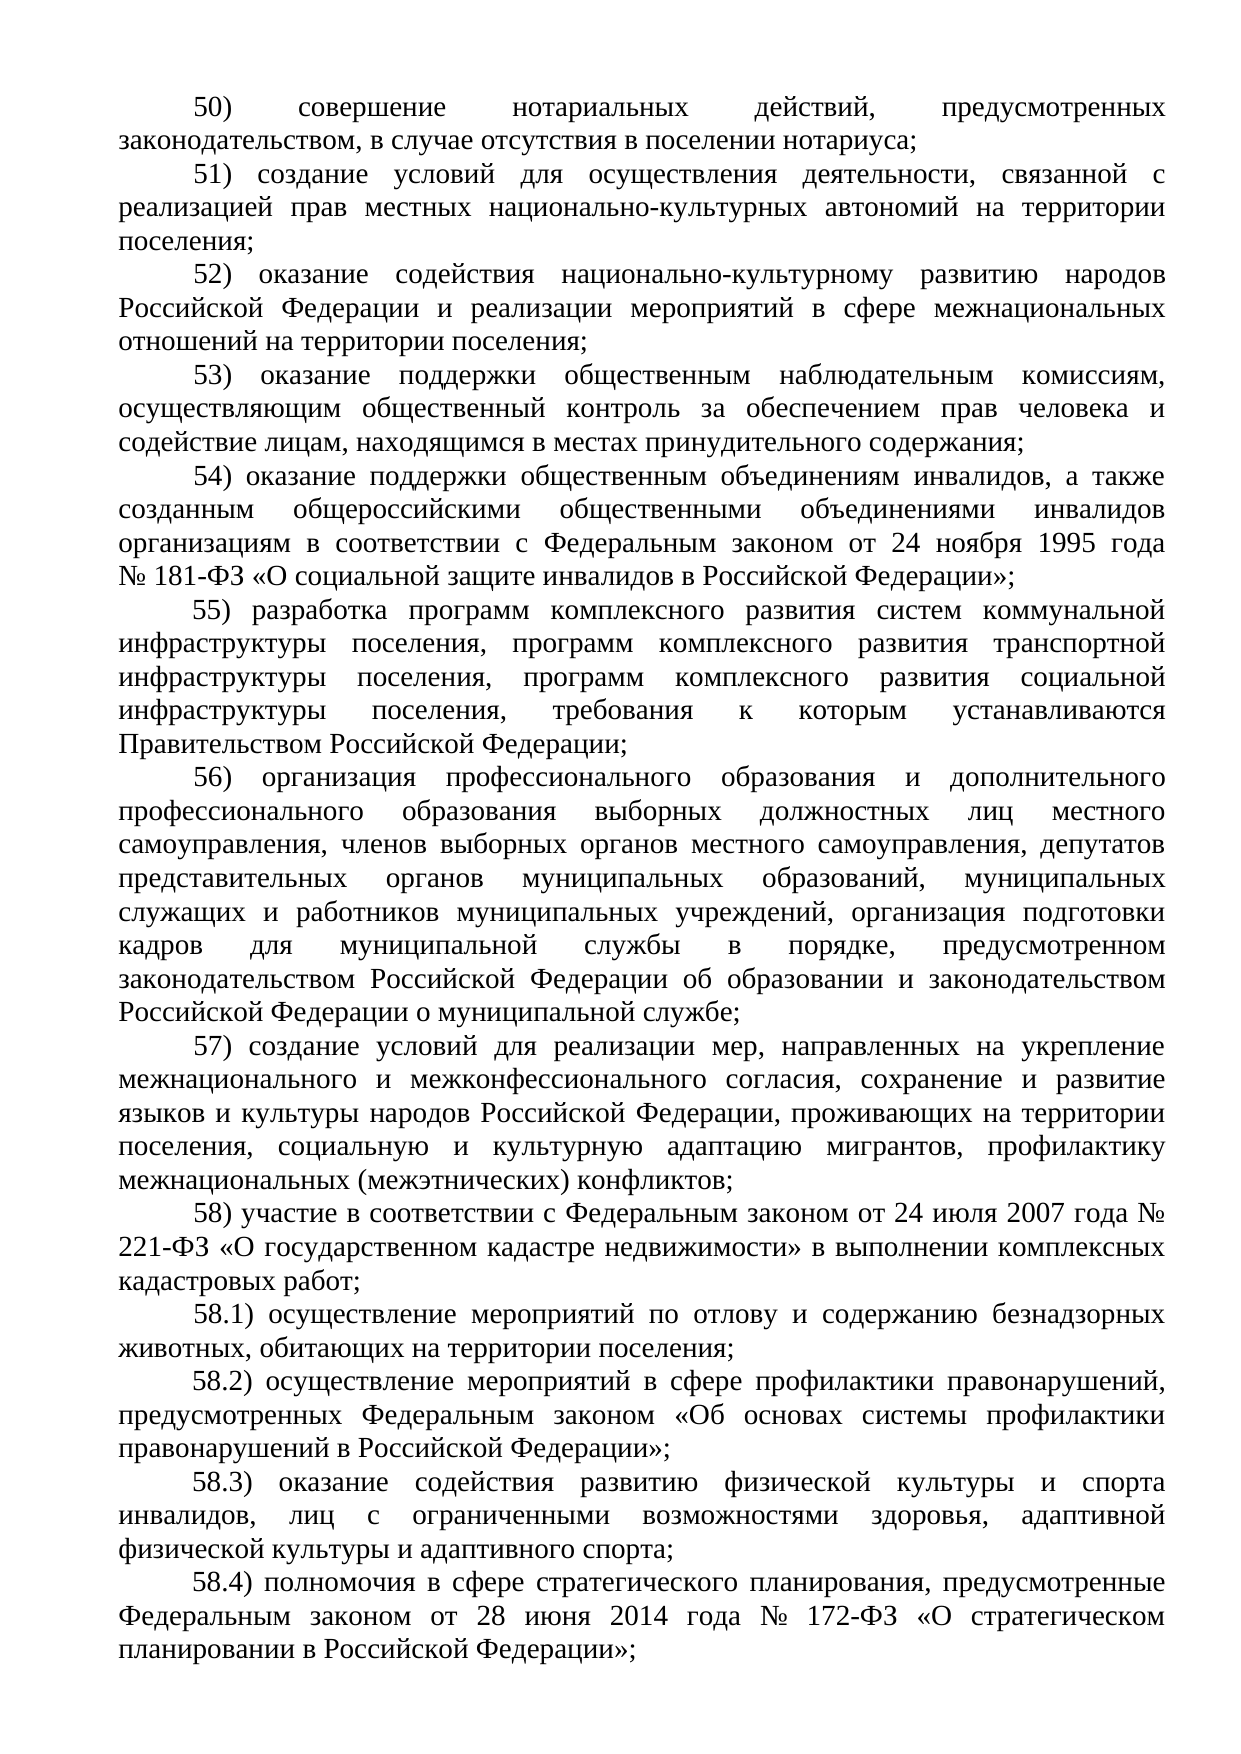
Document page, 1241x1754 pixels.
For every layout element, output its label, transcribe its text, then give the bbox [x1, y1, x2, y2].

text 58) участие в соответствии с Федеральным законом от 24 июля 2007 года № 221-ФЗ «О государственном кадастре недвижимости» в выполнении комплексных кадастровых работ; [118, 1196, 1166, 1296]
text 52) оказание содействия национально-культурному развитию народов Российской Федерации и реализации мероприятий в сфере межнациональных отношений на территории поселения; [118, 256, 1166, 357]
text 56) организация профессионального образования и дополнительного профессионального образования выборных должностных лиц местного самоуправления, членов выборных органов местного самоуправления, депутатов представительных органов муниципальных образований, муниципальных служащих и работников муниципальных учреждений, организация подготовки кадров для муниципальной службы в порядке, предусмотренном законодательством Российской Федерации об образовании и законодательством Российской Федерации о муниципальной службе; [118, 759, 1166, 1028]
text 57) создание условий для реализации мер, направленных на укрепление межнационального и межконфессионального согласия, сохранение и развитие языков и культуры народов Российской Федерации, проживающих на территории поселения, социальную и культурную адаптацию мигрантов, профилактику межнациональных (межэтнических) конфликтов; [118, 1028, 1166, 1196]
text 58.1) осуществление мероприятий по отлову и содержанию безнадзорных животных, обитающих на территории поселения; [118, 1296, 1166, 1363]
text 50) совершение нотариальных действий, предусмотренных законодательством, в случае отсутствия в поселении нотариуса; [118, 89, 1166, 156]
text 54) оказание поддержки общественным объединениям инвалидов, а также созданным общероссийскими общественными объединениями инвалидов организациям в соответствии с Федеральным законом от 24 ноября 1995 года № 181-ФЗ «О социальной защите инвалидов в Российской Федерации»; [118, 458, 1166, 592]
text 58.3) оказание содействия развитию физической культуры и спорта инвалидов, лиц с ограниченными возможностями здоровья, адаптивной физической культуры и адаптивного спорта; [118, 1464, 1166, 1564]
text 55) разработка программ комплексного развития систем коммунальной инфраструктуры поселения, программ комплексного развития транспортной инфраструктуры поселения, программ комплексного развития социальной инфраструктуры поселения, требования к которым устанавливаются Правительством Российской Федерации; [118, 592, 1166, 759]
text 53) оказание поддержки общественным наблюдательным комиссиям, осуществляющим общественный контроль за обеспечением прав человека и содействие лицам, находящимся в местах принудительного содержания; [118, 357, 1166, 458]
text 58.4) полномочия в сфере стратегического планирования, предусмотренные Федеральным законом от 28 июня 2014 года № 172-ФЗ «О стратегическом планировании в Российской Федерации»; [118, 1564, 1166, 1665]
text 51) создание условий для осуществления деятельности, связанной с реализацией прав местных национально-культурных автономий на территории поселения; [118, 156, 1166, 256]
text 58.2) осуществление мероприятий в сфере профилактики правонарушений, предусмотренных Федеральным законом «Об основах системы профилактики правонарушений в Российской Федерации»; [118, 1363, 1166, 1464]
